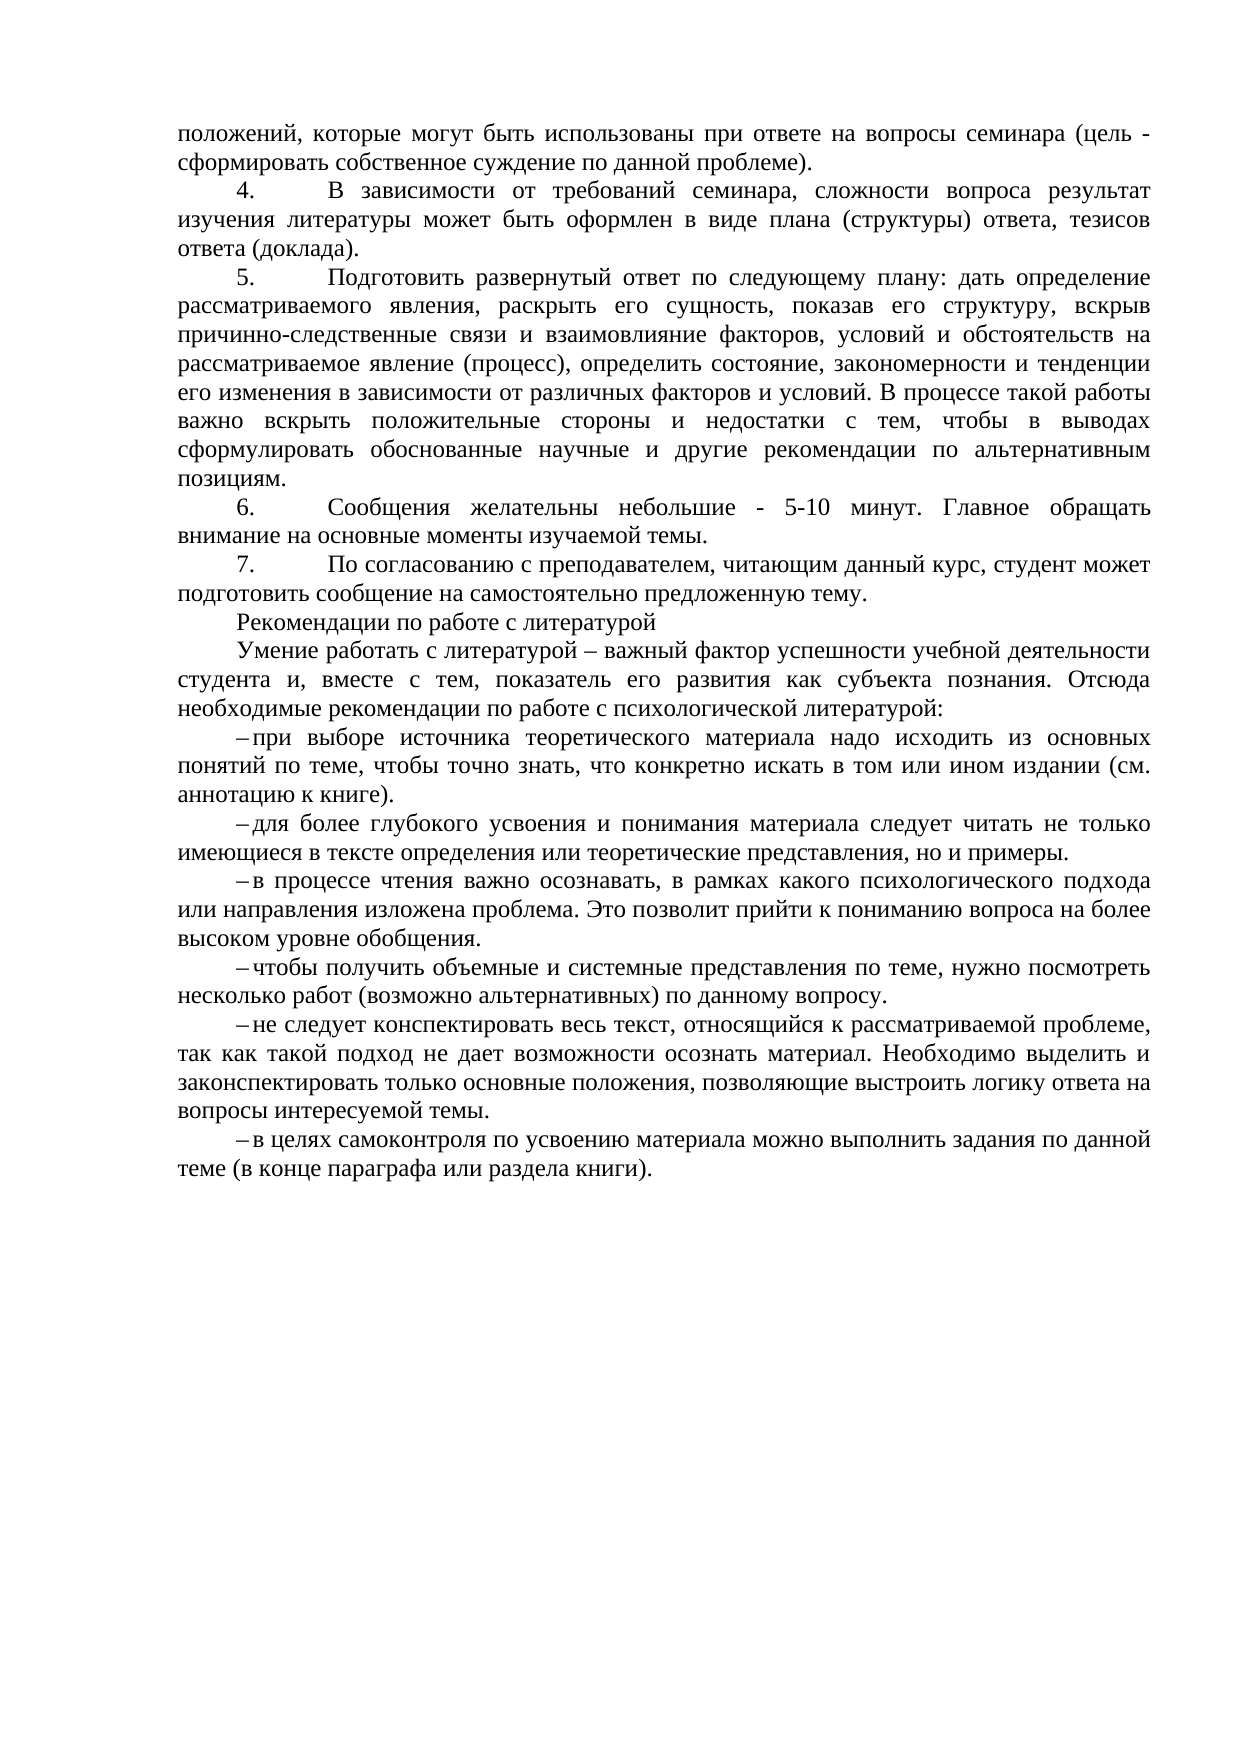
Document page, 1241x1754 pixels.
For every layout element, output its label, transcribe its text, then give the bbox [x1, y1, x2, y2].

text 6. Сообщения желательны небольшие - 5-10 минут. Главное обращать внимание на основные моменты изучаемой темы. [177, 492, 1152, 549]
text – для более глубокого усвоения и понимания материала следует читать не только имеющиеся в тексте определения или теоретические представления, но и примеры. [177, 808, 1152, 866]
text – не следует конспектировать весь текст, относящийся к рассматриваемой проблеме, так как такой подход не дает возможности осознать материал. Необходимо выделить и законспектировать только основные положения, позволяющие выстроить логику ответа на вопросы интересуемой темы. [177, 1009, 1152, 1124]
text – в процессе чтения важно осознавать, в рамках какого психологического подхода или направления изложена проблема. Это позволит прийти к пониманию вопроса на более высоком уровне обобщения. [177, 866, 1152, 952]
text Рекомендации по работе с литературой [177, 607, 1152, 636]
text Умение работать с литературой – важный фактор успешности учебной деятельности студента и, вместе с тем, показатель его развития как субъекта познания. Отсюда необходимые рекомендации по работе с психологической литературой: [177, 636, 1152, 722]
text 4. В зависимости от требований семинара, сложности вопроса результат изучения литературы может быть оформлен в виде плана (структуры) ответа, тезисов ответа (доклада). [177, 176, 1152, 262]
text 5. Подготовить развернутый ответ по следующему плану: дать определение рассматриваемого явления, раскрыть его сущность, показав его структуру, вскрыв причинно-следственные связи и взаимовлияние факторов, условий и обстоятельств на рассматриваемое явление (процесс), определить состояние, закономерности и тенденции его изменения в зависимости от различных факторов и условий. В процессе такой работы важно вскрыть положительные стороны и недостатки с тем, чтобы в выводах сформулировать обоснованные научные и другие рекомендации по альтернативным позициям. [177, 262, 1152, 492]
text – в целях самоконтроля по усвоению материала можно выполнить задания по данной теме (в конце параграфа или раздела книги). [177, 1124, 1152, 1182]
text – при выборе источника теоретического материала надо исходить из основных понятий по теме, чтобы точно знать, что конкретно искать в том или ином издании (см. аннотацию к книге). [177, 722, 1152, 808]
text 7. По согласованию с преподавателем, читающим данный курс, студент может подготовить сообщение на самостоятельно предложенную тему. [177, 549, 1152, 607]
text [177, 118, 1152, 176]
text – чтобы получить объемные и системные представления по теме, нужно посмотреть несколько работ (возможно альтернативных) по данному вопросу. [177, 952, 1152, 1009]
